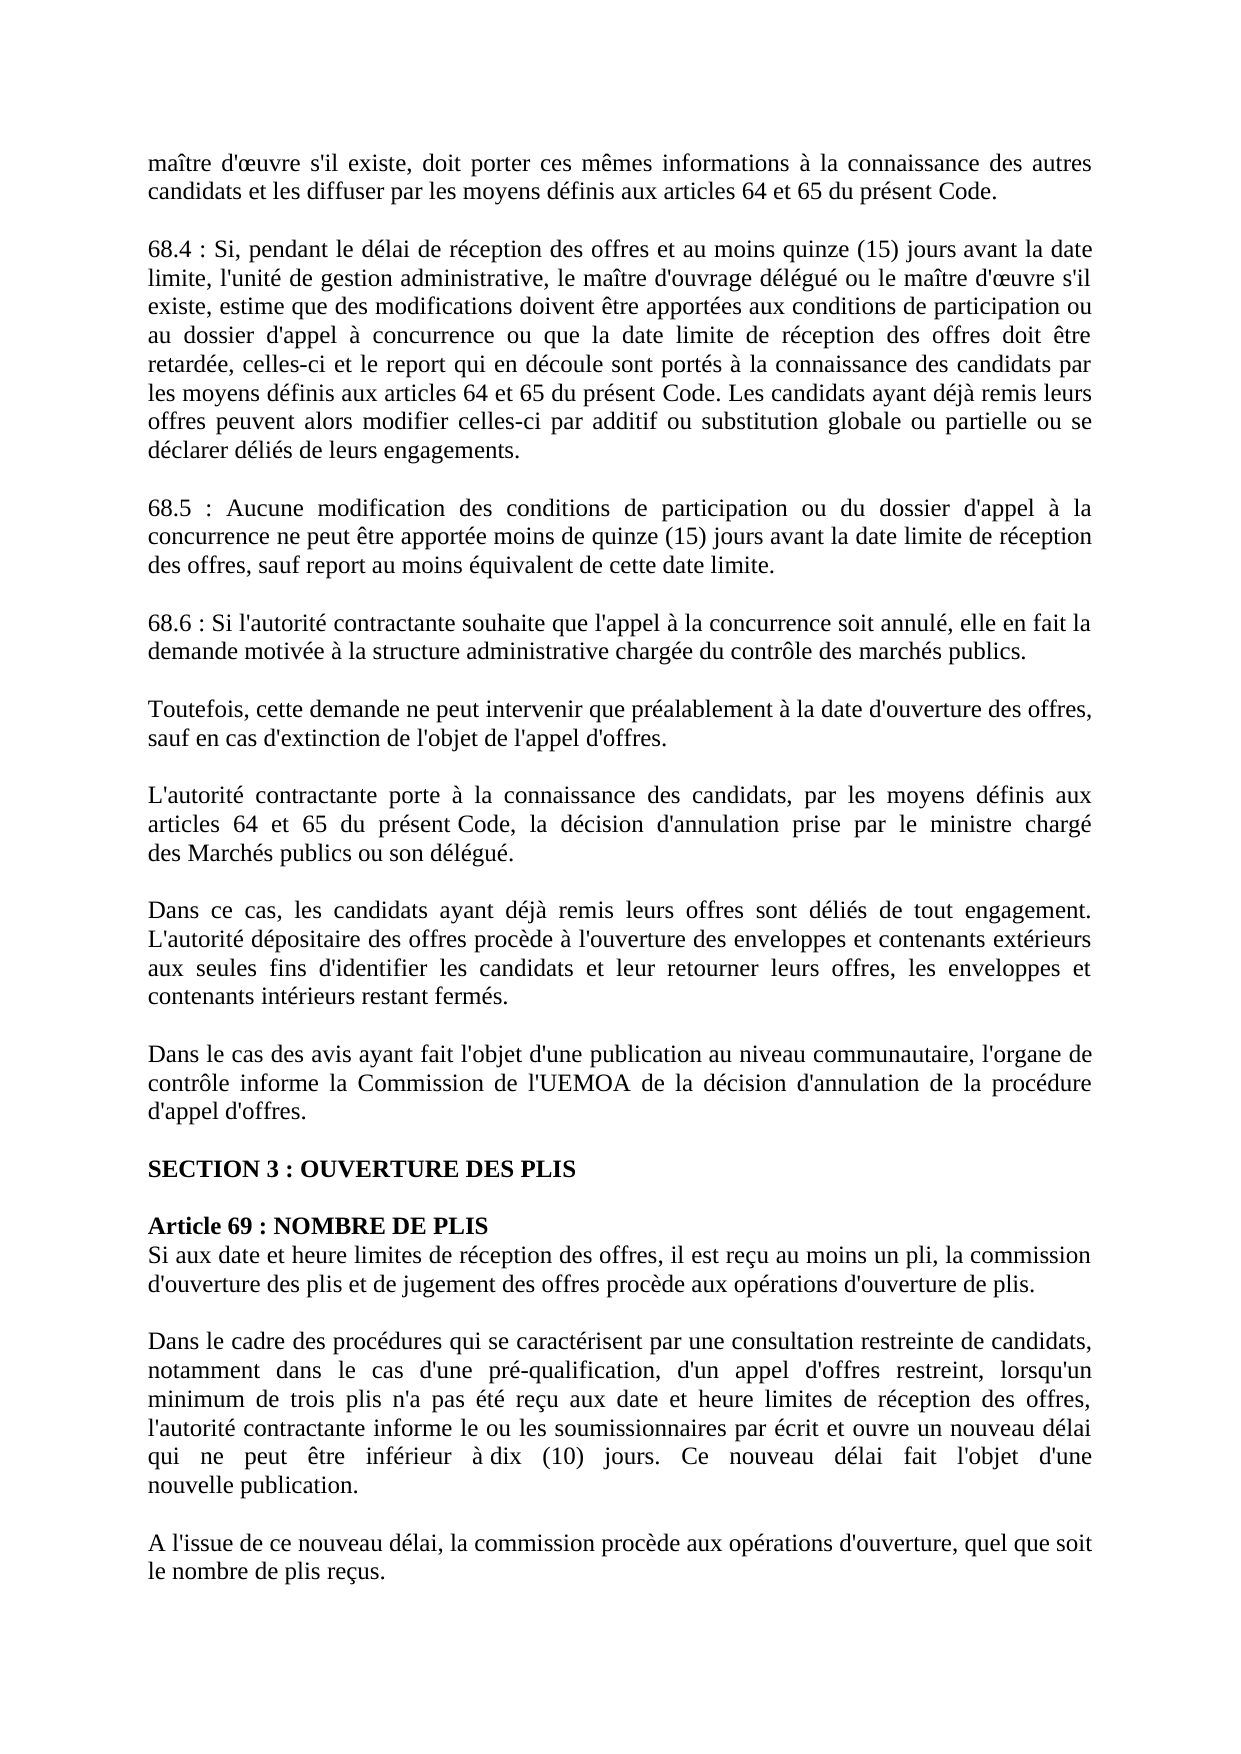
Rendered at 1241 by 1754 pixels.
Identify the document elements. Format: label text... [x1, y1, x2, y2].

text A l'issue de ce nouveau délai, la commission procède aux opérations d'ouverture, quel que soit le nombre de plis reçus. [148, 1528, 1093, 1585]
text SECTION 3 : OUVERTURE DES PLIS [148, 1154, 1093, 1183]
text Article 69 : NOMBRE DE PLIS [148, 1211, 1093, 1240]
text 68.4 : Si, pendant le délai de réception des offres et au moins quinze (15) jours avant la date limite, l'unité de gestion administrative, le maître d'ouvrage délégué ou le maître d'œuvre s'il existe, estime que des modifications doivent être apportées aux conditions de participation ou au dossier d'appel à concurrence ou que la date limite de réception des offres doit être retardée, celles-ci et le report qui en découle sont portés à la connaissance des candidats par les moyens définis aux articles 64 et 65 du présent Code. Les candidats ayant déjà remis leurs offres peuvent alors modifier celles-ci par additif ou substitution globale ou partielle ou se déclarer déliés de leurs engagements. [148, 234, 1093, 464]
text Dans ce cas, les candidats ayant déjà remis leurs offres sont déliés de tout engagement. L'autorité dépositaire des offres procède à l'ouverture des enveloppes et contenants extérieurs aux seules fins d'identifier les candidats et leur retourner leurs offres, les enveloppes et contenants intérieurs restant fermés. [148, 895, 1093, 1010]
text Dans le cas des avis ayant fait l'objet d'une publication au niveau communautaire, l'organe de contrôle informe la Commission de l'UEMOA de la décision d'annulation de la procédure d'appel d'offres. [148, 1039, 1093, 1125]
text Toutefois, cette demande ne peut intervenir que préalablement à la date d'ouverture des offres, sauf en cas d'extinction de l'objet de l'appel d'offres. [148, 694, 1093, 751]
text 68.6 : Si l'autorité contractante souhaite que l'appel à la concurrence soit annulé, elle en fait la demande motivée à la structure administrative chargée du contrôle des marchés publics. [148, 608, 1093, 665]
text 68.5 : Aucune modification des conditions de participation ou du dossier d'appel à la concurrence ne peut être apportée moins de quinze (15) jours avant la date limite de réception des offres, sauf report au moins équivalent de cette date limite. [148, 493, 1093, 579]
text L'autorité contractante porte à la connaissance des candidats, par les moyens définis aux articles 64 et 65 du présent Code, la décision d'annulation prise par le ministre chargé des Marchés publics ou son délégué. [148, 780, 1093, 866]
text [148, 148, 1093, 205]
text Dans le cadre des procédures qui se caractérisent par une consultation restreinte de candidats, notamment dans le cas d'une pré-qualification, d'un appel d'offres restreint, lorsqu'un minimum de trois plis n'a pas été reçu aux date et heure limites de réception des offres, l'autorité contractante informe le ou les soumissionnaires par écrit et ouvre un nouveau délai qui ne peut être inférieur à dix (10) jours. Ce nouveau délai fait l'objet d'une nouvelle publication. [148, 1326, 1093, 1499]
text Si aux date et heure limites de réception des offres, il est reçu au moins un pli, la commission d'ouverture des plis et de jugement des offres procède aux opérations d'ouverture de plis. [148, 1240, 1093, 1298]
